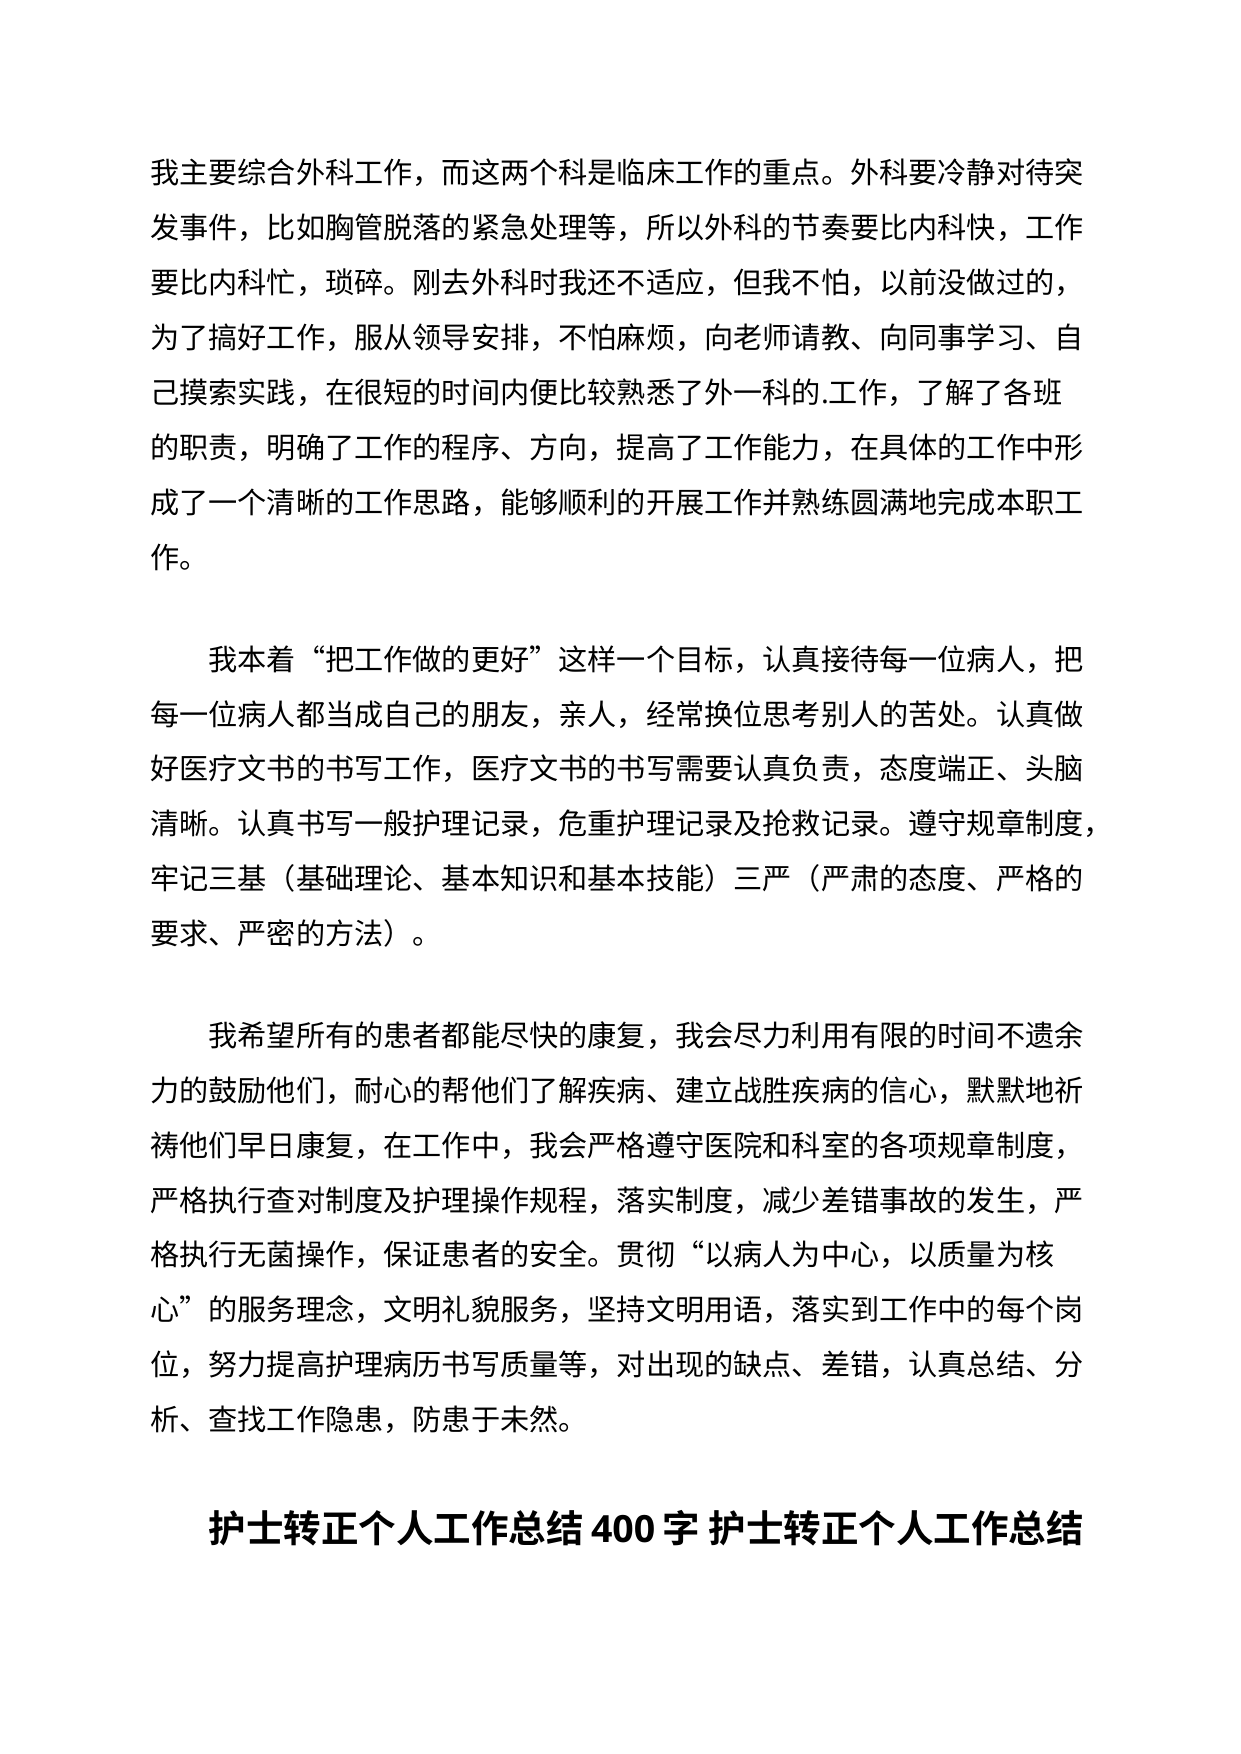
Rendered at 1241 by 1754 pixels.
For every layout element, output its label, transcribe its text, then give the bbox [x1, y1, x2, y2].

text 我本着“把工作做的更好”这样一个目标，认真接待每一位病人，把每一位病人都当成自己的朋友，亲人，经常换位思考别人的苦处。认真做好医疗文书的书写工作，医疗文书的书写需要认真负责，态度端正、头脑清晰。认真书写一般护理记录，危重护理记录及抢救记录。遵守规章制度，牢记三基（基础理论、基本知识和基本技能）三严（严肃的态度、严格的要求、严密的方法）。 [150, 636, 1090, 953]
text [150, 1498, 1090, 1553]
text 我希望所有的患者都能尽快的康复，我会尽力利用有限的时间不遗余力的鼓励他们，耐心的帮他们了解疾病、建立战胜疾病的信心，默默地祈祷他们早日康复，在工作中，我会严格遵守医院和科室的各项规章制度，严格执行查对制度及护理操作规程，落实制度，减少差错事故的发生，严格执行无菌操作，保证患者的安全。贯彻“以病人为中心，以质量为核心”的服务理念，文明礼貌服务，坚持文明用语，落实到工作中的每个岗位，努力提高护理病历书写质量等，对出现的缺点、差错，认真总结、分析、查找工作隐患，防患于未然。 [150, 1012, 1090, 1439]
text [150, 150, 1090, 577]
